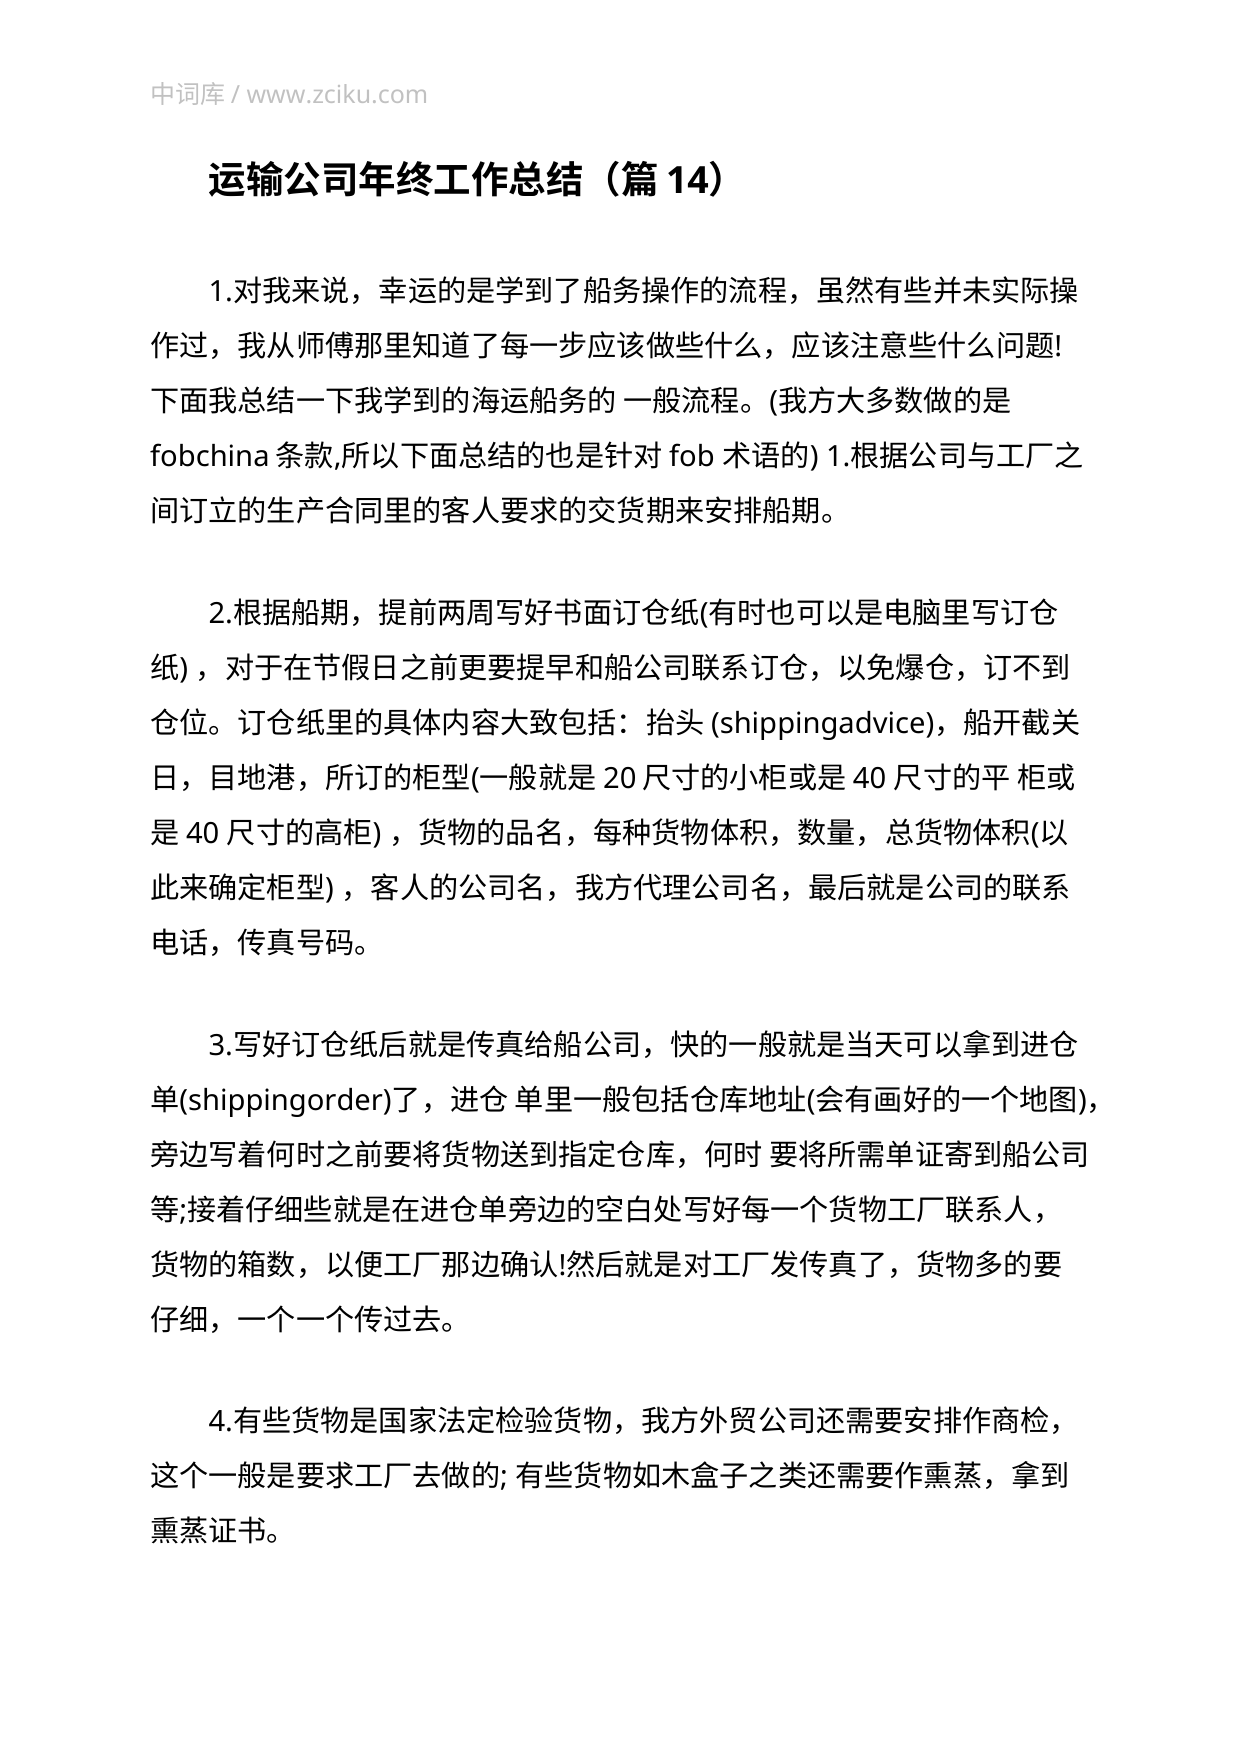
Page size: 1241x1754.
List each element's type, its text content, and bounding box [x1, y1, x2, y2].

text 2.根据船期，提前两周写好书面订仓纸(有时也可以是电脑里写订仓纸) ，对于在节假日之前更要提早和船公司联系订仓，以免爆仓，订不到仓位。订仓纸里的具体内容大致包括：抬头 (shippingadvice)，船开截关日，目地港，所订的柜型(一般就是 20尺寸的小柜或是 40 尺寸的平 柜或是 40 尺寸的高柜) ，货物的品名，每种货物体积，数量，总货物体积(以此来确定柜型) ，客人的公司名，我方代理公司名，最后就是公司的联系电话，传真号码。 [150, 589, 1090, 962]
text 运输公司年终工作总结（篇14） [150, 150, 1090, 204]
text 3.写好订仓纸后就是传真给船公司，快的一般就是当天可以拿到进仓单(shippingorder)了，进仓 单里一般包括仓库地址(会有画好的一个地图)，旁边写着何时之前要将货物送到指定仓库，何时 要将所需单证寄到船公司等;接着仔细些就是在进仓单旁边的空白处写好每一个货物工厂联系人，货物的箱数，以便工厂那边确认!然后就是对工厂发传真了，货物多的要仔细，一个一个传过去。 [150, 1021, 1090, 1338]
text 1.对我来说，幸运的是学到了船务操作的流程，虽然有些并未实际操作过，我从师傅那里知道了每一步应该做些什么，应该注意些什么问题!下面我总结一下我学到的海运船务的 一般流程。(我方大多数做的是 fobchina条款,所以下面总结的也是针对 fob 术语的) 1.根据公司与工厂之间订立的生产合同里的客人要求的交货期来安排船期。 [150, 268, 1090, 530]
text 4.有些货物是国家法定检验货物，我方外贸公司还需要安排作商检，这个一般是要求工厂去做的; 有些货物如木盒子之类还需要作熏蒸，拿到熏蒸证书。 [150, 1398, 1090, 1550]
